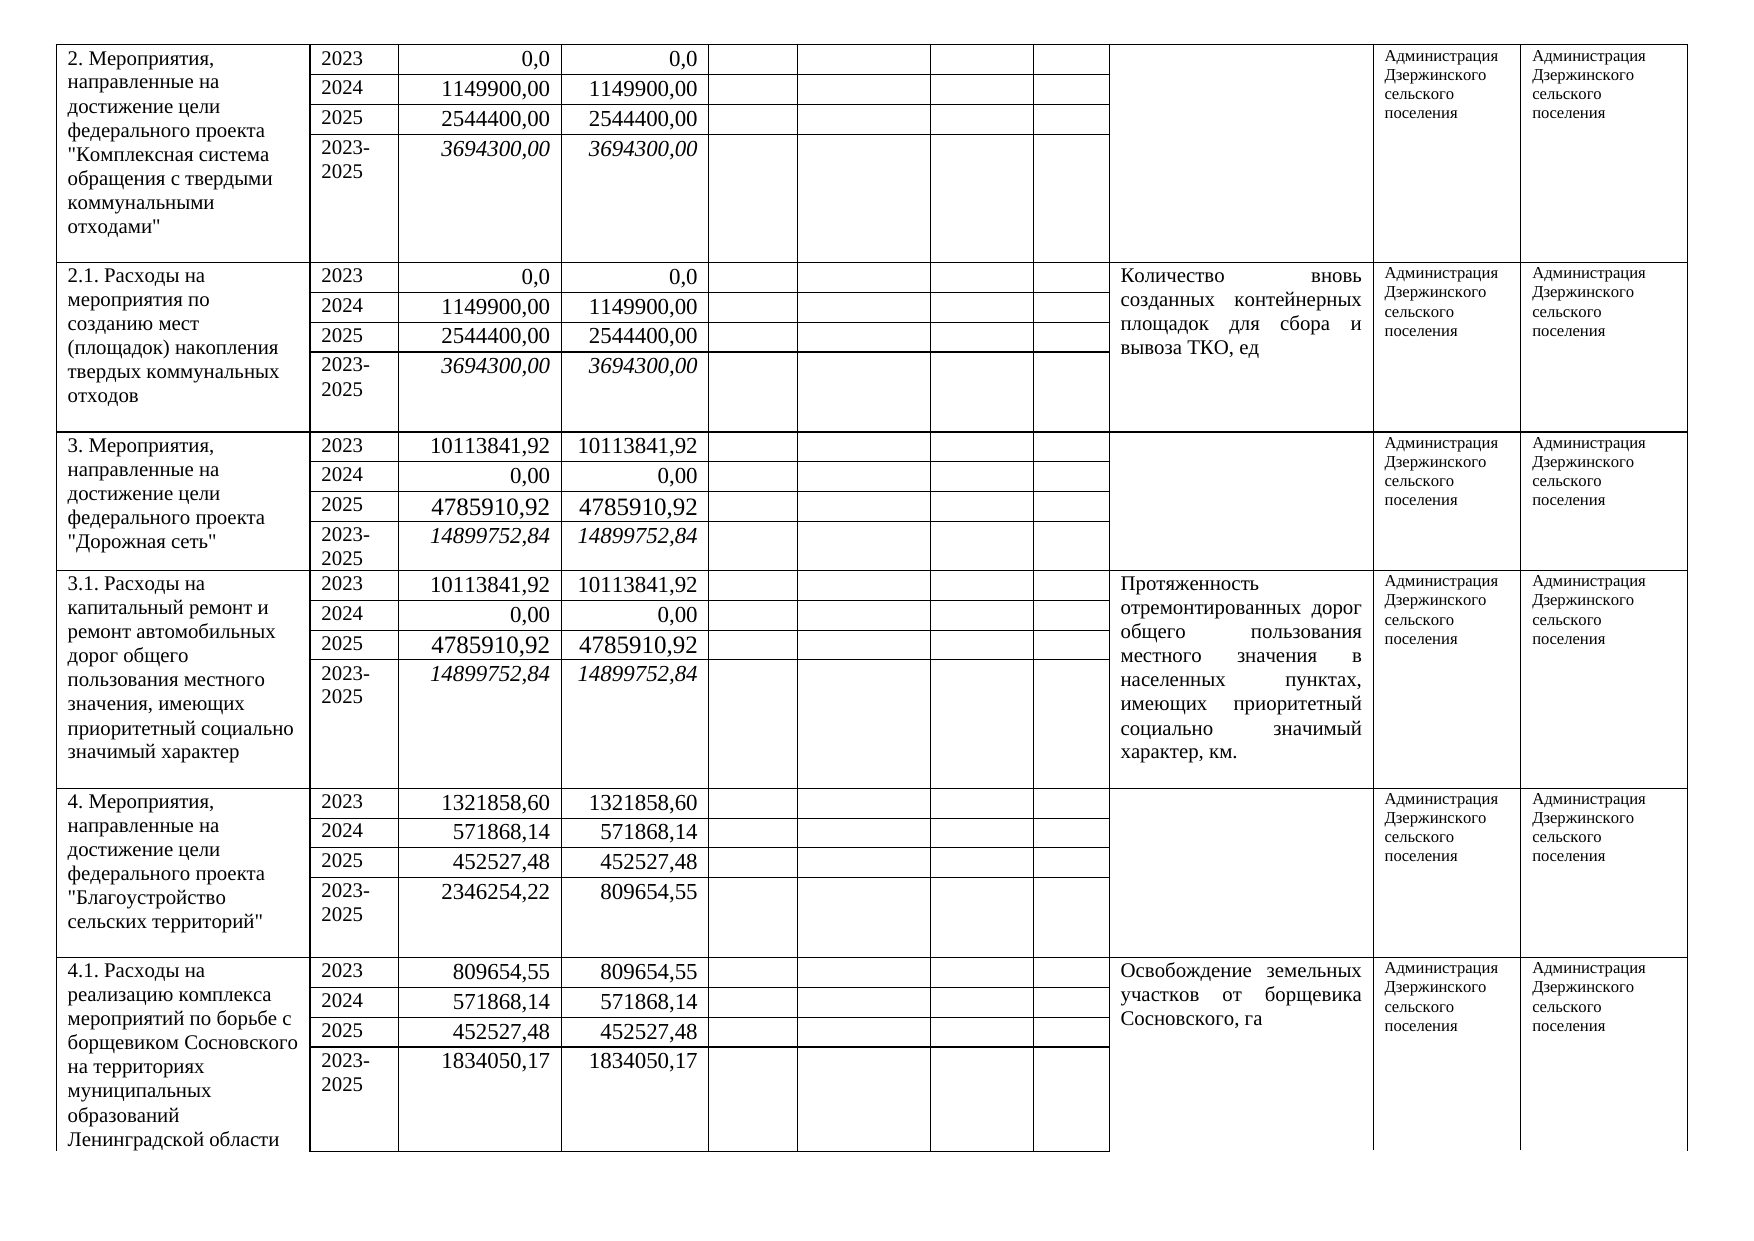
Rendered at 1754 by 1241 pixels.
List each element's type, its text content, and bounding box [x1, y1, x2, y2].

table_cell 2023 [311, 958, 398, 987]
table_cell [709, 75, 797, 104]
table_cell 4785910,92 [562, 492, 708, 521]
table_cell 809654,55 [562, 878, 708, 957]
table_cell [1034, 263, 1109, 292]
table_cell 2023 [311, 45, 398, 74]
table_cell [1034, 601, 1109, 629]
table_cell [931, 293, 1033, 322]
table_cell [931, 660, 1033, 788]
table_cell Администрация Дзержинского сельского поселения [1374, 571, 1520, 788]
table_cell 2023-2025 [311, 522, 398, 570]
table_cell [1521, 45, 1687, 262]
table_cell [1034, 293, 1109, 322]
table_cell [1034, 462, 1109, 491]
table_cell [1034, 323, 1109, 351]
table_cell 10113841,92 [399, 571, 561, 600]
table_cell 1834050,17 [562, 1048, 708, 1151]
table_cell [931, 75, 1033, 104]
table_cell [709, 492, 797, 521]
table_cell 1321858,60 [562, 789, 708, 817]
table_cell [798, 75, 930, 104]
table_cell [1034, 631, 1109, 659]
table_cell 2023 [311, 571, 398, 600]
table_cell [931, 135, 1033, 262]
table_cell 3694300,00 [399, 353, 561, 431]
table_cell 10113841,92 [562, 571, 708, 600]
table_cell 2024 [311, 601, 398, 629]
table_cell 809654,55 [399, 958, 561, 987]
table_cell [1034, 492, 1109, 521]
table_cell [931, 45, 1033, 74]
table_cell [798, 988, 930, 1017]
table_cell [1373, 958, 1521, 1151]
table_cell 2024 [311, 75, 398, 104]
table_cell 0,0 [562, 263, 708, 292]
table_cell [798, 958, 930, 987]
table_cell 14899752,84 [562, 522, 708, 570]
table_cell [709, 1018, 797, 1046]
table_cell [1034, 135, 1109, 262]
table_cell [1034, 1048, 1109, 1151]
table_cell 2023-2025 [311, 660, 398, 788]
table_cell [709, 105, 797, 134]
table_cell [931, 263, 1033, 292]
table_cell 2024 [311, 293, 398, 322]
table_cell [709, 45, 797, 74]
table_cell 4785910,92 [562, 631, 708, 659]
table_cell [1110, 45, 1373, 262]
table_cell [798, 293, 930, 322]
table_cell 14899752,84 [562, 660, 708, 788]
table_cell 3694300,00 [562, 353, 708, 431]
table_cell [1034, 988, 1109, 1017]
table_cell [709, 522, 797, 570]
table_cell 14899752,84 [399, 522, 561, 570]
table_cell 0,00 [399, 601, 561, 629]
table_cell [1034, 878, 1109, 957]
table_cell [931, 323, 1033, 351]
table_cell Администрация Дзержинского сельского поселения [1374, 263, 1520, 431]
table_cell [1374, 45, 1520, 262]
table_cell 2025 [311, 1018, 398, 1046]
table_cell [931, 848, 1033, 877]
table_cell 1149900,00 [399, 293, 561, 322]
table_cell [931, 492, 1033, 521]
table_cell 2544400,00 [562, 105, 708, 134]
table_cell [709, 958, 797, 987]
table_cell 4785910,92 [399, 492, 561, 521]
table_cell 2023 [311, 263, 398, 292]
table_cell [931, 1018, 1033, 1046]
table_cell Администрация Дзержинского сельского поселения [1521, 789, 1687, 957]
table_cell [931, 988, 1033, 1017]
table_cell [798, 45, 930, 74]
table_cell 2023-2025 [311, 878, 398, 957]
table_cell [798, 263, 930, 292]
table_cell 1149900,00 [562, 293, 708, 322]
table_cell [1034, 45, 1109, 74]
table_cell 571868,14 [399, 988, 561, 1017]
table_cell [709, 1048, 797, 1151]
table_cell 2025 [311, 631, 398, 659]
table_cell [709, 631, 797, 659]
table_cell [798, 433, 930, 461]
table_cell [798, 631, 930, 659]
table_cell [931, 105, 1033, 134]
table_cell [1110, 789, 1373, 957]
table_cell [798, 353, 930, 431]
table_cell 2024 [311, 462, 398, 491]
table_cell [709, 789, 797, 817]
table_cell 4.1. Расходы на реализацию комплекса мероприятий по борьбе с борщевиком Сосновского на территориях муниципальных образований Ленинградской области [57, 958, 309, 1151]
table_cell [931, 462, 1033, 491]
table_cell [798, 135, 930, 262]
table_cell Администрация Дзержинского сельского поселения [1374, 789, 1520, 957]
table_cell [798, 848, 930, 877]
table_cell [709, 135, 797, 262]
table_cell [931, 819, 1033, 847]
table_cell [798, 601, 930, 629]
table_cell 3. Мероприятия, направленные на достижение цели федерального проекта "Дорожная сеть" [57, 433, 309, 570]
table_cell 2544400,00 [399, 105, 561, 134]
table_cell Освобождение земельных участков от борщевика Сосновского, га [1110, 958, 1373, 1151]
table_cell 2024 [311, 988, 398, 1017]
table_cell 2544400,00 [399, 323, 561, 351]
table_cell [1034, 958, 1109, 987]
table_cell [798, 462, 930, 491]
table_cell 452527,48 [399, 848, 561, 877]
table_cell [1034, 353, 1109, 431]
table_cell [798, 660, 930, 788]
table_cell 0,0 [562, 45, 708, 74]
table_cell 3694300,00 [562, 135, 708, 262]
table_cell [798, 789, 930, 817]
table_cell [798, 878, 930, 957]
table_cell [709, 660, 797, 788]
table_cell [709, 878, 797, 957]
table_cell [1110, 433, 1373, 570]
table_cell 4. Мероприятия, направленные на достижение цели федерального проекта "Благоустройство сельских территорий" [57, 789, 309, 957]
table_cell 571868,14 [562, 819, 708, 847]
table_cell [1521, 958, 1687, 1151]
table_cell [798, 1048, 930, 1151]
table_cell 2025 [311, 848, 398, 877]
table_cell 2346254,22 [399, 878, 561, 957]
table_cell 0,0 [399, 263, 561, 292]
table_cell [709, 848, 797, 877]
table_cell [709, 293, 797, 322]
table_cell [709, 601, 797, 629]
table_cell 1834050,17 [399, 1048, 561, 1151]
table_cell Администрация Дзержинского сельского поселения [1374, 433, 1520, 570]
table_cell [709, 819, 797, 847]
table_cell 2025 [311, 492, 398, 521]
table_cell [1034, 789, 1109, 817]
table_cell Администрация Дзержинского сельского поселения [1521, 263, 1687, 431]
table_cell 452527,48 [562, 848, 708, 877]
table_cell [931, 571, 1033, 600]
table_cell 4785910,92 [399, 631, 561, 659]
table_cell [1034, 660, 1109, 788]
table_cell 2025 [311, 323, 398, 351]
table_cell [931, 878, 1033, 957]
table_cell 1321858,60 [399, 789, 561, 817]
table_cell [1034, 75, 1109, 104]
table_cell 0,00 [562, 601, 708, 629]
table_cell [709, 353, 797, 431]
table_cell [931, 1048, 1033, 1151]
table_cell 2023-2025 [311, 1048, 398, 1151]
table_cell [1034, 819, 1109, 847]
table_cell 2.1. Расходы на мероприятия по созданию мест (площадок) накопления твердых коммунальных отходов [57, 263, 309, 431]
table_cell [1034, 522, 1109, 570]
table_cell 2023 [311, 433, 398, 461]
table_cell 452527,48 [399, 1018, 561, 1046]
table_cell [798, 819, 930, 847]
table_cell Администрация Дзержинского сельского поселения [1521, 433, 1687, 570]
table_cell [931, 958, 1033, 987]
table_cell 14899752,84 [399, 660, 561, 788]
table_cell 2023 [311, 789, 398, 817]
table_cell 571868,14 [562, 988, 708, 1017]
table_cell [931, 433, 1033, 461]
table_cell [931, 789, 1033, 817]
table_cell 3694300,00 [399, 135, 561, 262]
table_cell [1034, 848, 1109, 877]
table_cell 809654,55 [562, 958, 708, 987]
table_cell [798, 105, 930, 134]
table_cell 2023-2025 [311, 353, 398, 431]
table_cell [798, 522, 930, 570]
table_cell 1149900,00 [562, 75, 708, 104]
table_cell 0,00 [562, 462, 708, 491]
table_cell [798, 323, 930, 351]
table_cell 452527,48 [562, 1018, 708, 1046]
table_cell [709, 988, 797, 1017]
table_cell [931, 601, 1033, 629]
table_cell Протяженность отремонтированных дорог общего пользования местного значения в населенных пунктах, имеющих приоритетный социально значимый характер, км. [1110, 571, 1373, 788]
table_cell 10113841,92 [399, 433, 561, 461]
table_cell 3.1. Расходы на капитальный ремонт и ремонт автомобильных дорог общего пользования местного значения, имеющих приоритетный социально значимый характер [57, 571, 309, 788]
table_cell [709, 462, 797, 491]
table_cell [931, 631, 1033, 659]
table_cell [709, 433, 797, 461]
table_cell [709, 263, 797, 292]
table_cell [798, 571, 930, 600]
table_cell 2024 [311, 819, 398, 847]
table_cell 1149900,00 [399, 75, 561, 104]
table_cell [798, 492, 930, 521]
table_cell [709, 571, 797, 600]
table_cell [931, 522, 1033, 570]
table_cell 571868,14 [399, 819, 561, 847]
table_cell 2544400,00 [562, 323, 708, 351]
table_cell [1034, 105, 1109, 134]
table_cell [1034, 1018, 1109, 1046]
table_cell [931, 353, 1033, 431]
table_cell 0,0 [399, 45, 561, 74]
table_cell [1034, 571, 1109, 600]
table_cell 2025 [311, 105, 398, 134]
table_cell [798, 1018, 930, 1046]
table_cell 0,00 [399, 462, 561, 491]
table_cell 2. Мероприятия, направленные на достижение цели федерального проекта "Комплексная система обращения с твердыми коммунальными отходами" [57, 45, 309, 262]
table_cell 2023-2025 [311, 135, 398, 262]
table_cell [709, 323, 797, 351]
table_cell Количество вновь созданных контейнерных площадок для сбора и вывоза ТКО, ед [1110, 263, 1373, 431]
table_cell [1034, 433, 1109, 461]
table_cell Администрация Дзержинского сельского поселения [1521, 571, 1687, 788]
table_cell 10113841,92 [562, 433, 708, 461]
